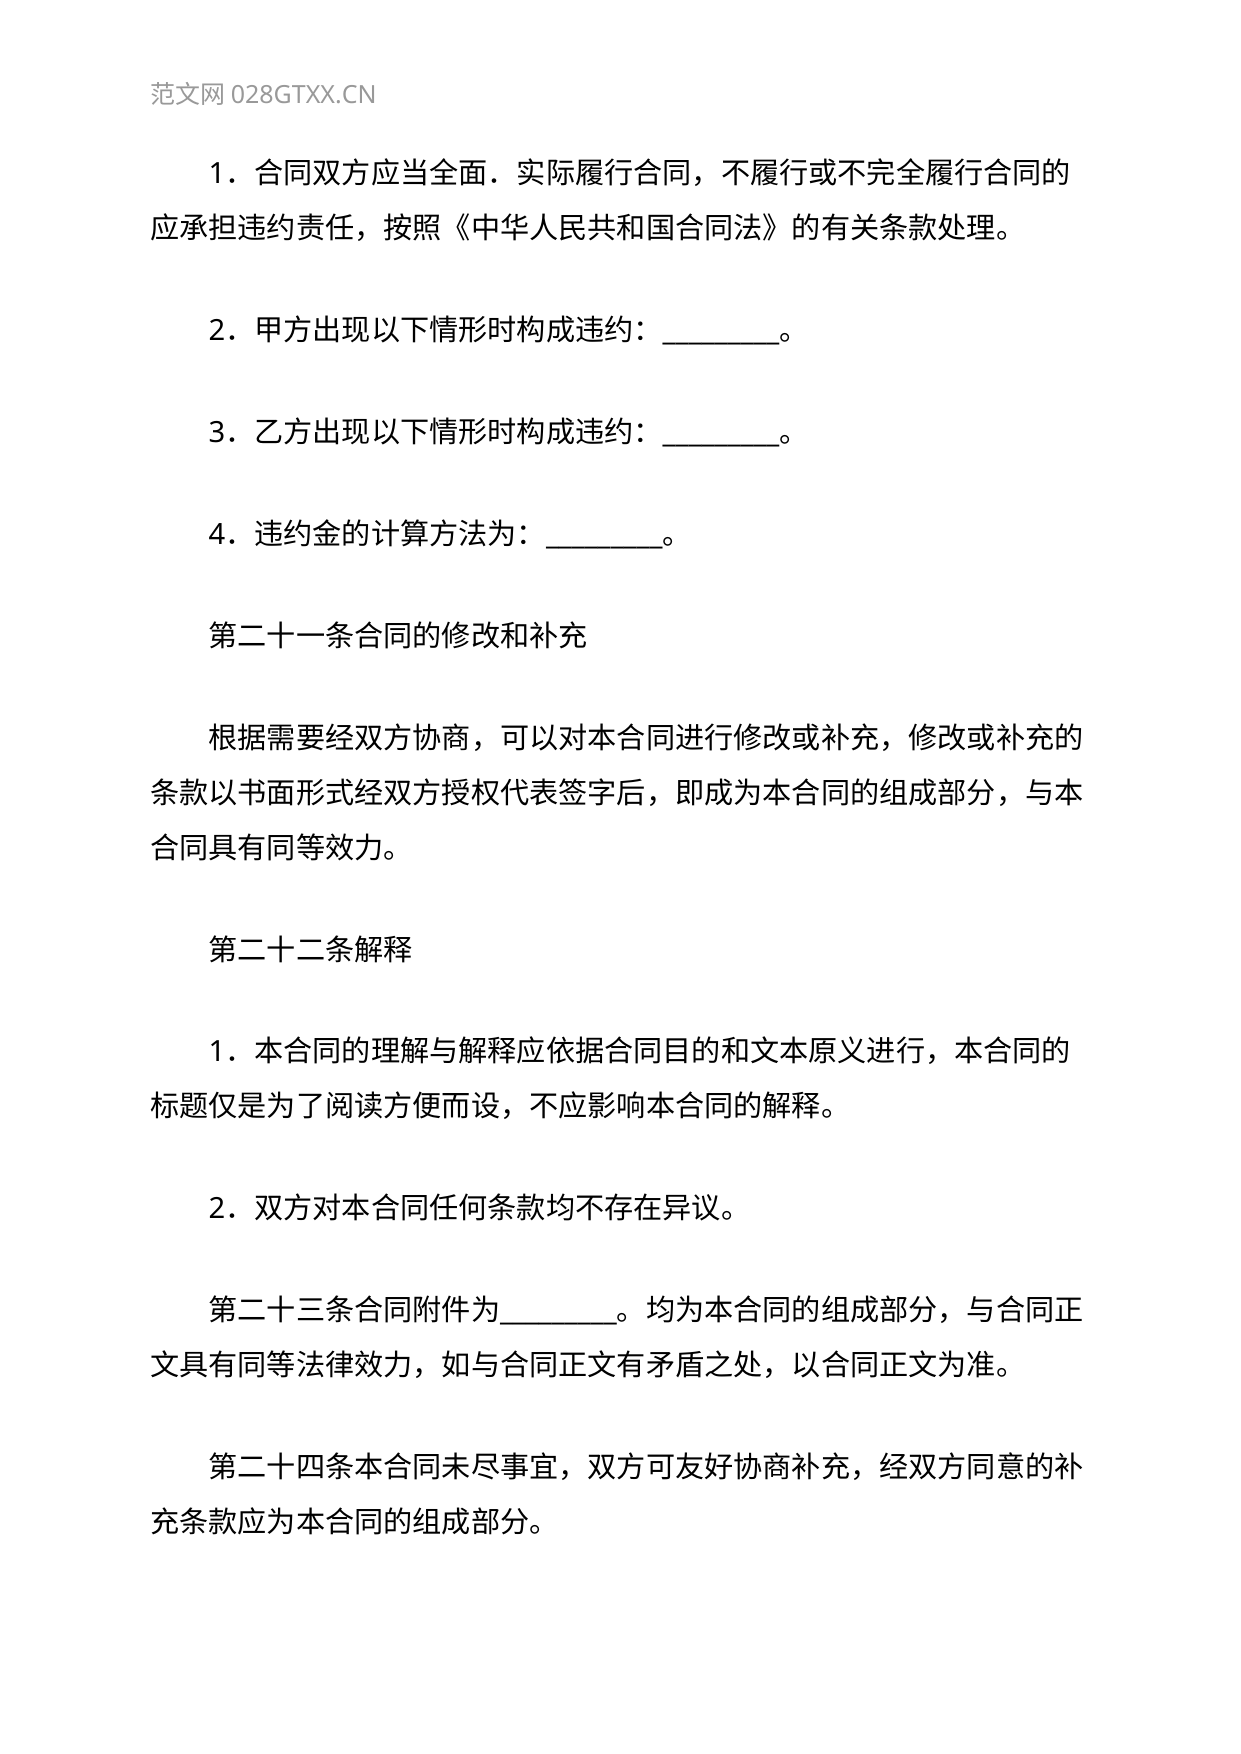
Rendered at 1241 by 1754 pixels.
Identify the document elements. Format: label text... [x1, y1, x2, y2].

text 第二十四条本合同未尽事宜，双方可友好协商补充，经双方同意的补充条款应为本合同的组成部分。 [150, 1443, 1090, 1541]
text 3．乙方出现以下情形时构成违约：_________。 [150, 409, 1090, 451]
text 1．本合同的理解与解释应依据合同目的和文本原义进行，本合同的标题仅是为了阅读方便而设，不应影响本合同的解释。 [150, 1028, 1090, 1125]
text 第二十三条合同附件为_________。均为本合同的组成部分，与合同正文具有同等法律效力，如与合同正文有矛盾之处，以合同正文为准。 [150, 1287, 1090, 1384]
text 根据需要经双方协商，可以对本合同进行修改或补充，修改或补充的条款以书面形式经双方授权代表签字后，即成为本合同的组成部分，与本合同具有同等效力。 [150, 714, 1090, 867]
text 第二十二条解释 [150, 926, 1090, 968]
text 2．双方对本合同任何条款均不存在异议。 [150, 1184, 1090, 1227]
text 4．违约金的计算方法为：_________。 [150, 511, 1090, 553]
text 1．合同双方应当全面．实际履行合同，不履行或不完全履行合同的应承担违约责任，按照《中华人民共和国合同法》的有关条款处理。 [150, 150, 1090, 247]
text 第二十一条合同的修改和补充 [150, 613, 1090, 655]
text 2．甲方出现以下情形时构成违约：_________。 [150, 307, 1090, 349]
